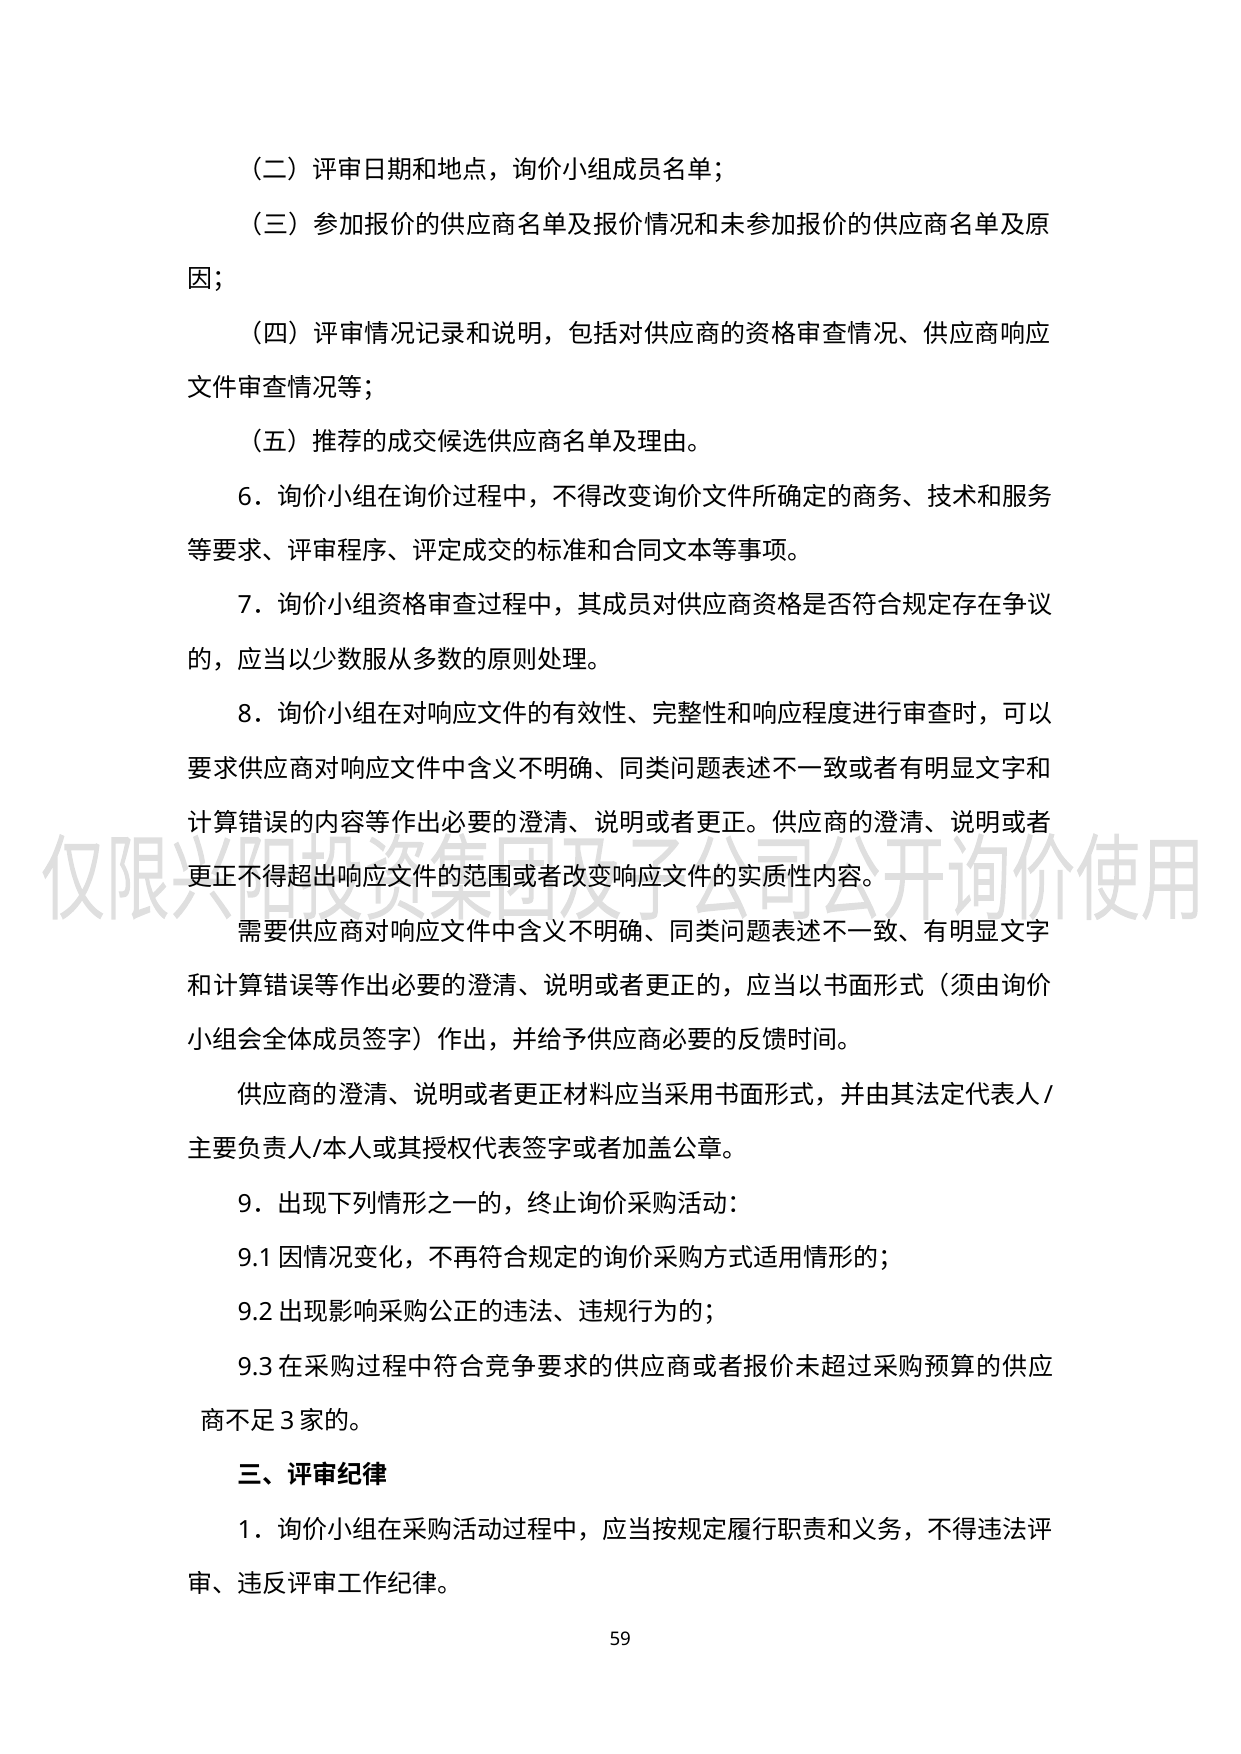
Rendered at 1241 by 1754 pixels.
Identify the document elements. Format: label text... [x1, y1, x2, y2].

text 7．询价小组资格审查过程中，其成员对供应商资格是否符合规定存在争议的，应当以少数服从多数的原则处理。 [187, 585, 1053, 676]
text 9.2出现影响采购公正的违法、违规行为的； [187, 1292, 1053, 1328]
text 9.3在采购过程中符合竞争要求的供应商或者报价未超过采购预算的供应商不足3家的。 [200, 1346, 1053, 1437]
text 8．询价小组在对响应文件的有效性、完整性和响应程度进行审查时，可以要求供应商对响应文件中含义不明确、同类问题表述不一致或者有明显文字和计算错误的内容等作出必要的澄清、说明或者更正。供应商的澄清、说明或者更正不得超出响应文件的范围或者改变响应文件的实质性内容。 [187, 694, 1053, 893]
text 需要供应商对响应文件中含义不明确、同类问题表述不一致、有明显文字和计算错误等作出必要的澄清、说明或者更正的，应当以书面形式（须由询价小组会全体成员签字）作出，并给予供应商必要的反馈时间。 [187, 911, 1053, 1056]
text （四）评审情况记录和说明，包括对供应商的资格审查情况、供应商响应文件审查情况等； [187, 313, 1053, 404]
text （三）参加报价的供应商名单及报价情况和未参加报价的供应商名单及原因； [187, 204, 1053, 295]
text 9.1因情况变化，不再符合规定的询价采购方式适用情形的； [187, 1237, 1053, 1274]
text （二）评审日期和地点，询价小组成员名单； [187, 150, 1053, 186]
text 1．询价小组在采购活动过程中，应当按规定履行职责和义务，不得违法评审、违反评审工作纪律。 [187, 1509, 1053, 1600]
text 供应商的澄清、说明或者更正材料应当采用书面形式，并由其法定代表人/主要负责人/本人或其授权代表签字或者加盖公章。 [187, 1074, 1053, 1165]
text 6．询价小组在询价过程中，不得改变询价文件所确定的商务、技术和服务等要求、评审程序、评定成交的标准和合同文本等事项。 [187, 476, 1053, 567]
text 三、评审纪律 [187, 1455, 1053, 1491]
text 9．出现下列情形之一的，终止询价采购活动： [187, 1183, 1053, 1219]
text （五）推荐的成交候选供应商名单及理由。 [187, 422, 1053, 458]
